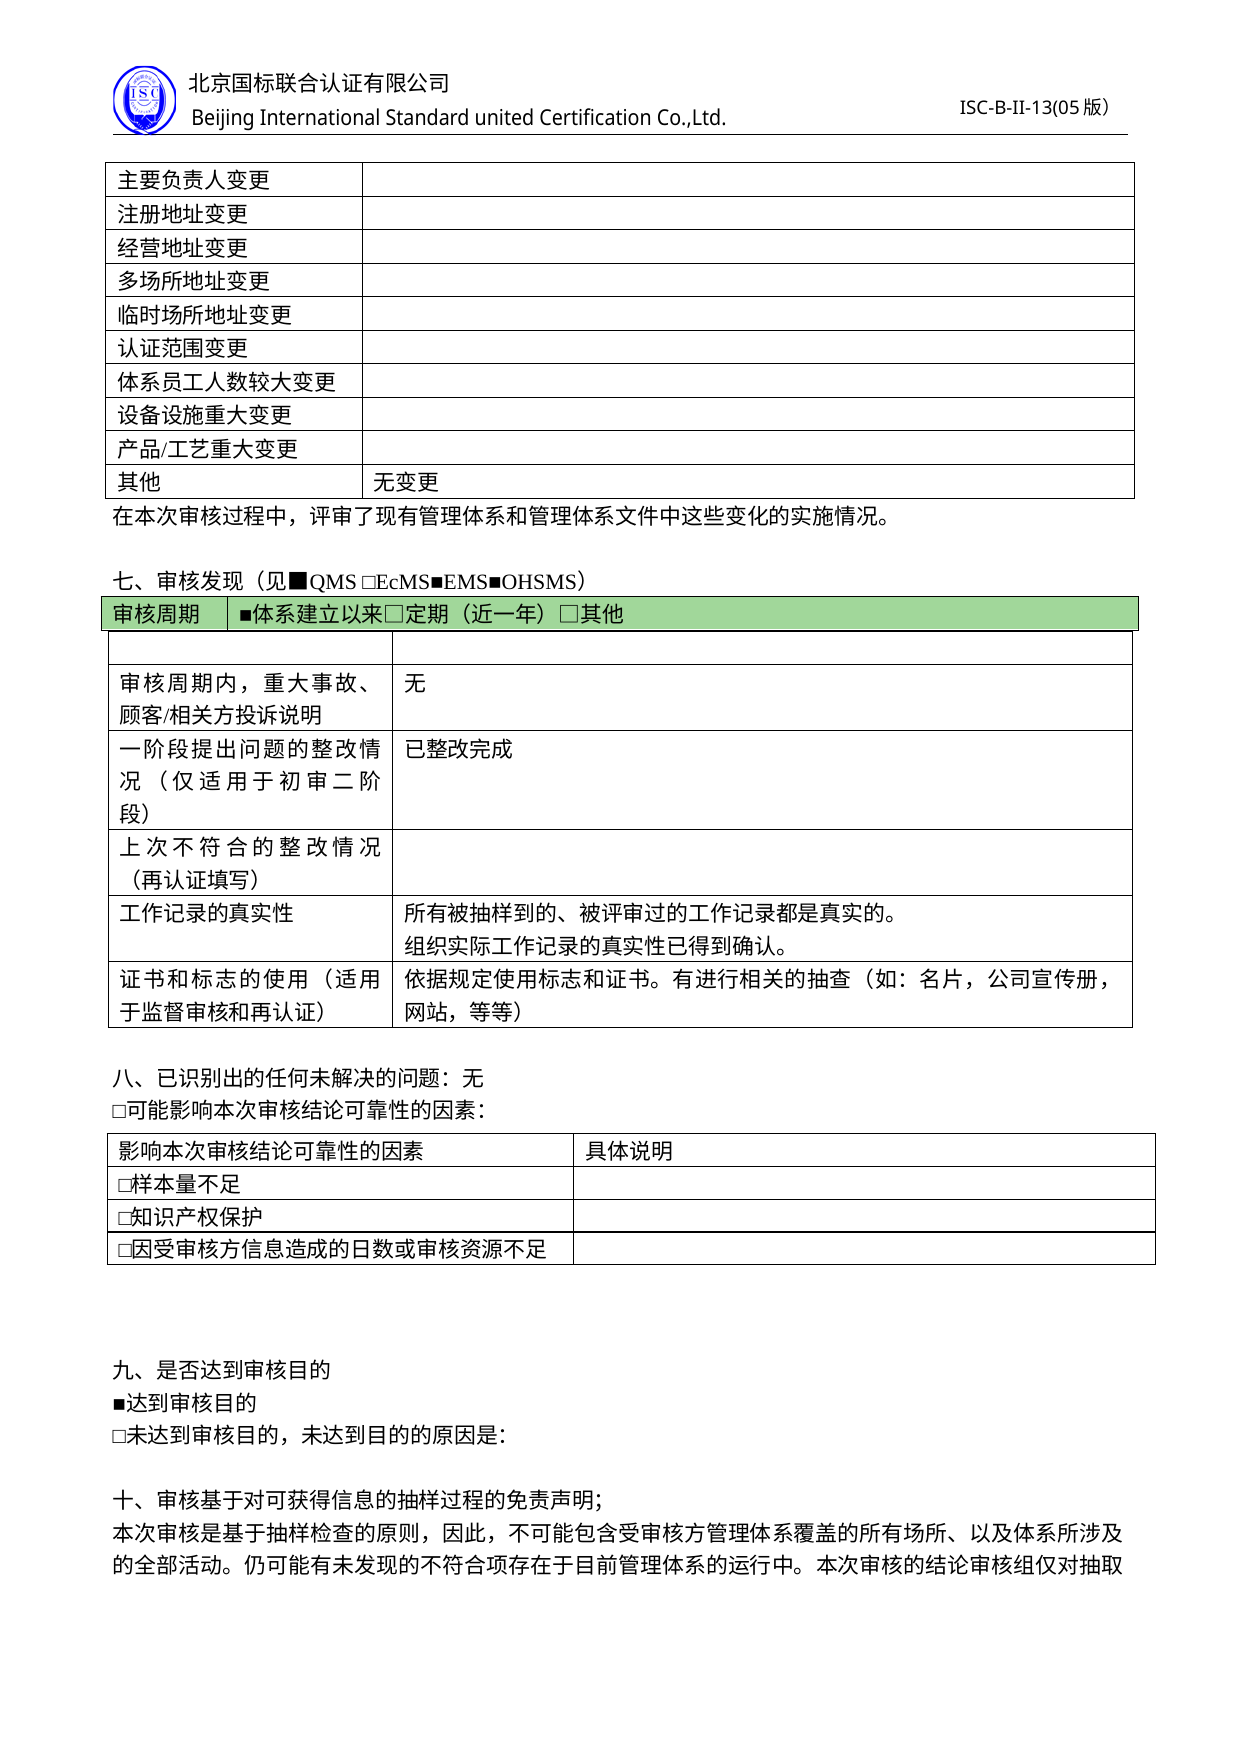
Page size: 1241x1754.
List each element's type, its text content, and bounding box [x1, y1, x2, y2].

table_cell 所有被抽样到的、被评审过的工作记录都是真实的。 组织实际工作记录的真实性已得到确认。 [393, 896, 1132, 961]
table_cell [393, 830, 1132, 895]
table_cell [363, 264, 1134, 296]
table_cell 上次不符合的整改情况（再认证填写） [109, 830, 392, 895]
table_header 影响本次审核结论可靠性的因素 [108, 1134, 573, 1166]
table_cell 设备设施重大变更 [106, 398, 362, 430]
text 九、是否达到审核目的 [112, 1353, 1128, 1385]
picture [112, 65, 176, 134]
table_header 具体说明 [574, 1134, 1155, 1166]
text □未达到审核目的，未达到目的的原因是： [112, 1418, 1128, 1450]
table_cell [574, 1233, 1155, 1264]
table_cell [363, 297, 1134, 330]
table_header 审核周期 [102, 597, 227, 629]
table_header [109, 632, 392, 664]
table_cell [363, 230, 1134, 263]
table_cell 注册地址变更 [106, 197, 362, 229]
table_cell 已整改完成 [393, 731, 1132, 829]
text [112, 1515, 1128, 1580]
table_cell [363, 364, 1134, 397]
table_header [393, 632, 1132, 664]
table_cell 工作记录的真实性 [109, 896, 392, 961]
table_cell □因受审核方信息造成的日数或审核资源不足 [108, 1233, 573, 1264]
table_cell 主要负责人变更 [106, 163, 362, 196]
text 八、已识别出的任何未解决的问题：无 [112, 1060, 1128, 1093]
table_cell 一阶段提出问题的整改情况（仅适用于初审二阶段） [109, 731, 392, 829]
table_cell □知识产权保护 [108, 1200, 573, 1231]
table_header ■体系建立以来□定期（近一年）□其他 [228, 597, 1138, 629]
text 十、审核基于对可获得信息的抽样过程的免责声明； [112, 1483, 1128, 1515]
table_cell 证书和标志的使用（适用于监督审核和再认证） [109, 962, 392, 1027]
table_cell [363, 331, 1134, 363]
table_cell 无变更 [363, 465, 1134, 497]
text □可能影响本次审核结论可靠性的因素： [112, 1093, 1128, 1125]
list 审核发现（见■QMS □EcMS■EMS■OHSMS） [112, 563, 1128, 596]
table_cell [363, 163, 1134, 196]
table_cell 多场所地址变更 [106, 264, 362, 296]
table_cell 依据规定使用标志和证书。有进行相关的抽查（如：名片，公司宣传册，网站，等等） [393, 962, 1132, 1027]
table_cell 审核周期内，重大事故、顾客/相关方投诉说明 [109, 665, 392, 730]
table_cell [363, 197, 1134, 229]
table_cell [363, 431, 1134, 464]
table_cell 其他 [106, 465, 362, 497]
table_cell 产品/工艺重大变更 [106, 431, 362, 464]
table_cell □样本量不足 [108, 1167, 573, 1199]
text ■达到审核目的 [112, 1385, 1128, 1418]
table_cell 无 [393, 665, 1132, 730]
table_cell 认证范围变更 [106, 331, 362, 363]
table_cell 临时场所地址变更 [106, 297, 362, 330]
table_cell [574, 1167, 1155, 1199]
table_cell 经营地址变更 [106, 230, 362, 263]
table_cell 体系员工人数较大变更 [106, 364, 362, 397]
text 在本次审核过程中，评审了现有管理体系和管理体系文件中这些变化的实施情况。 [112, 499, 1128, 531]
table_cell [574, 1200, 1155, 1231]
table_cell [363, 398, 1134, 430]
